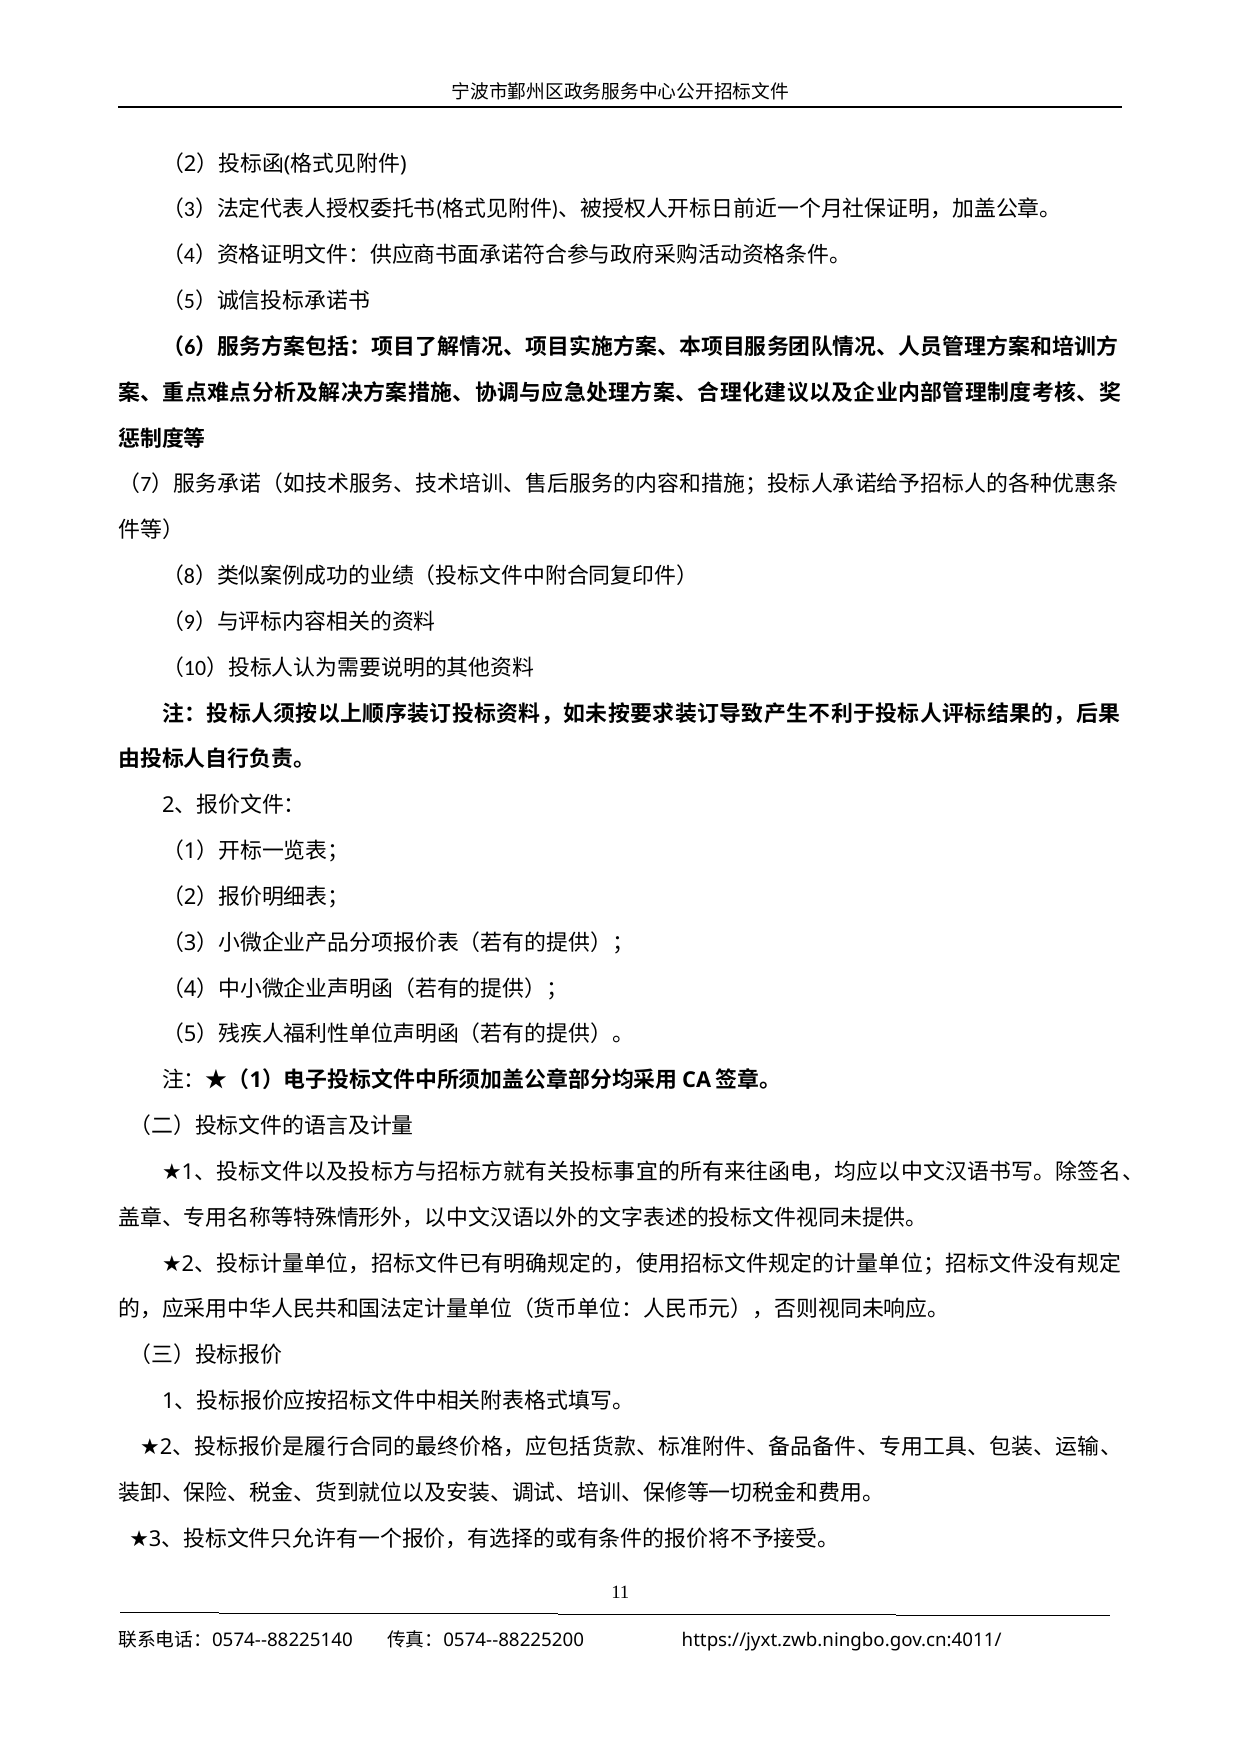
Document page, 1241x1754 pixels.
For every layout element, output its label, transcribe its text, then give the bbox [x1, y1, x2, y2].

text （8）类似案例成功的业绩（投标文件中附合同复印件） [118, 547, 1122, 593]
text ★3、投标文件只允许有一个报价，有选择的或有条件的报价将不予接受。 [118, 1509, 1122, 1555]
text 1、投标报价应按招标文件中相关附表格式填写。 [118, 1372, 1122, 1418]
text （2）投标函(格式见附件) [118, 134, 1122, 180]
text （二）投标文件的语言及计量 [118, 1097, 1122, 1143]
text ★2、投标报价是履行合同的最终价格，应包括货款、标准附件、备品备件、专用工具、包装、运输、装卸、保险、税金、货到就位以及安装、调试、培训、保修等一切税金和费用。 [118, 1418, 1122, 1509]
text ★2、投标计量单位，招标文件已有明确规定的，使用招标文件规定的计量单位；招标文件没有规定的，应采用中华人民共和国法定计量单位（货币单位：人民币元），否则视同未响应。 [118, 1234, 1122, 1326]
text （三）投标报价 [118, 1326, 1122, 1372]
text （10）投标人认为需要说明的其他资料 [118, 638, 1122, 684]
text （3）小微企业产品分项报价表（若有的提供）； [118, 913, 1122, 959]
text （9）与评标内容相关的资料 [118, 593, 1122, 638]
text （1）开标一览表； [118, 822, 1122, 868]
text （4）资格证明文件：供应商书面承诺符合参与政府采购活动资格条件。 [118, 226, 1122, 272]
text 注：投标人须按以上顺序装订投标资料，如未按要求装订导致产生不利于投标人评标结果的，后果由投标人自行负责。 [118, 684, 1122, 776]
text 2、报价文件： [118, 776, 1122, 822]
text （6）服务方案包括：项目了解情况、项目实施方案、本项目服务团队情况、人员管理方案和培训方案、重点难点分析及解决方案措施、协调与应急处理方案、合理化建议以及企业内部管理制度考核、奖惩制度等 （7）服务承诺（如技术服务、技术培训、售后服务的内容和措施；投标人承诺给予招标人的各种优惠条件等） [118, 318, 1122, 547]
text （5）残疾人福利性单位声明函（若有的提供）。 [118, 1005, 1122, 1051]
text （5）诚信投标承诺书 [118, 272, 1122, 318]
text （4）中小微企业声明函（若有的提供）； [118, 959, 1122, 1005]
text （3）法定代表人授权委托书(格式见附件)、被授权人开标日前近一个月社保证明，加盖公章。 [118, 180, 1122, 226]
text （2）报价明细表； [118, 868, 1122, 913]
text ★1、投标文件以及投标方与招标方就有关投标事宜的所有来往函电，均应以中文汉语书写。除签名、盖章、专用名称等特殊情形外，以中文汉语以外的文字表述的投标文件视同未提供。 [118, 1143, 1122, 1234]
text 注：★（1）电子投标文件中所须加盖公章部分均采用CA签章。 [118, 1051, 1122, 1097]
